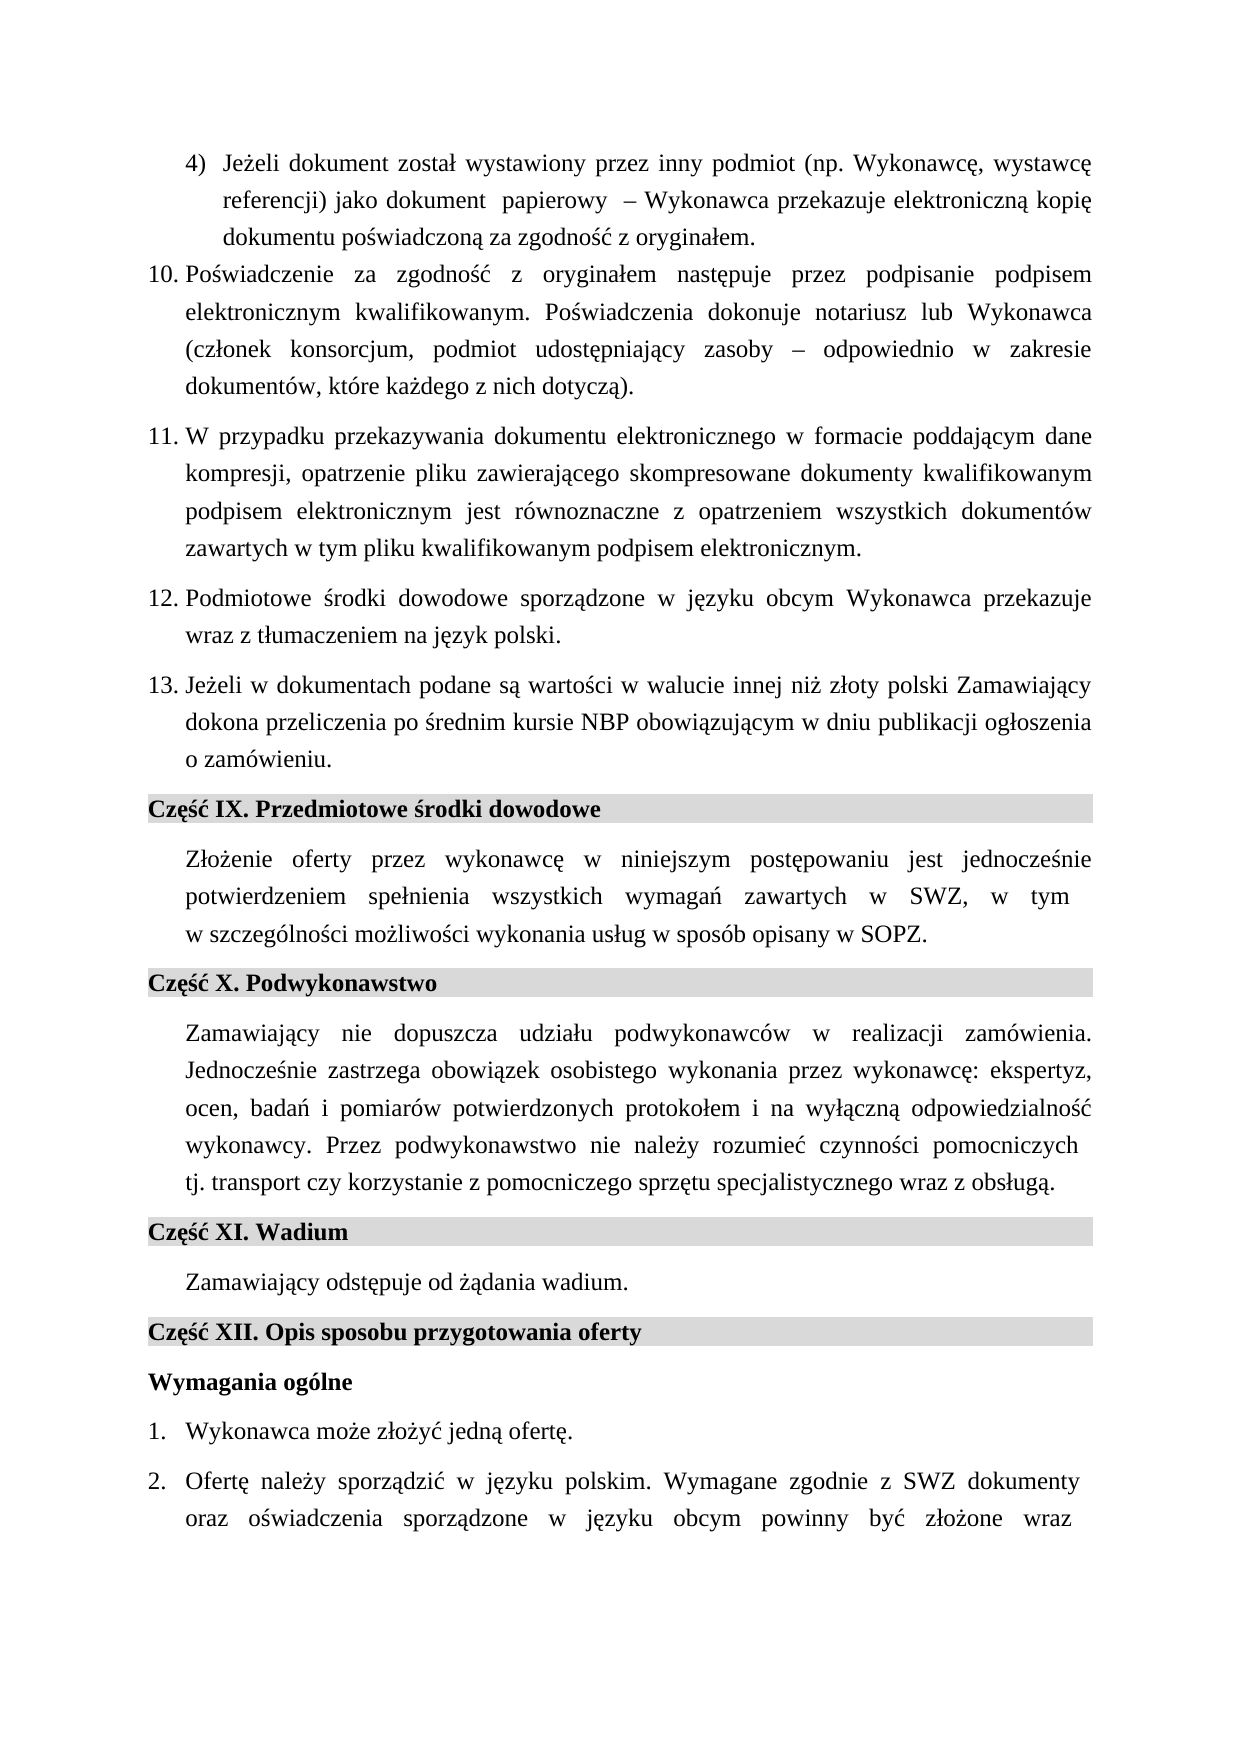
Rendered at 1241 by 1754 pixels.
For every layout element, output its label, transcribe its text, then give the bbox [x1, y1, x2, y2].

list Jeżeli dokument został wystawiony przez inny podmiot (np. Wykonawcę, wystawcę referencji) jako dokument papierowy – Wykonawca przekazuje elektroniczną kopię dokumentu poświadczoną za zgodność z oryginałem. [185, 148, 1093, 251]
subtitle Część XII. Opis sposobu przygotowania oferty [148, 1317, 1093, 1346]
list Jeżeli w dokumentach podane są wartości w walucie innej niż złoty polski Zamawiający dokona przeliczenia po średnim kursie NBP obowiązującym w dniu publikacji ogłoszenia o zamówieniu. [148, 670, 1093, 773]
subtitle Część X. Podwykonawstwo [148, 968, 1093, 997]
list Poświadczenie za zgodność z oryginałem następuje przez podpisanie podpisem elektronicznym kwalifikowanym. Poświadczenia dokonuje notariusz lub Wykonawca (członek konsorcjum, podmiot udostępniający zasoby – odpowiednio w zakresie dokumentów, które każdego z nich dotyczą). [148, 259, 1093, 400]
list Zamawiający nie dopuszcza udziału podwykonawców w realizacji zamówienia. Jednocześnie zastrzega obowiązek osobistego wykonania przez wykonawcę: ekspertyz, ocen, badań i pomiarów potwierdzonych protokołem i na wyłączną odpowiedzialność wykonawcy. Przez podwykonawstwo nie należy rozumieć czynności pomocniczych tj. transport czy korzystanie z pomocniczego sprzętu specjalistycznego wraz z obsługą. [185, 1018, 1093, 1196]
list Zamawiający odstępuje od żądania wadium. [185, 1267, 1093, 1296]
list Złożenie oferty przez wykonawcę w niniejszym postępowaniu jest jednocześnie potwierdzeniem spełnienia wszystkich wymagań zawartych w SWZ, w tym w szczególności możliwości wykonania usług w sposób opisany w SOPZ. [185, 844, 1093, 947]
list W przypadku przekazywania dokumentu elektronicznego w formacie poddającym dane kompresji, opatrzenie pliku zawierającego skompresowane dokumenty kwalifikowanym podpisem elektronicznym jest równoznaczne z opatrzeniem wszystkich dokumentów zawartych w tym pliku kwalifikowanym podpisem elektronicznym. [148, 421, 1093, 562]
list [148, 1466, 1093, 1532]
subtitle Część XI. Wadium [148, 1217, 1093, 1246]
text Wymagania ogólne [148, 1367, 1093, 1395]
subtitle Część IX. Przedmiotowe środki dowodowe [148, 794, 1093, 823]
list Wykonawca może złożyć jedną ofertę. [148, 1416, 1093, 1445]
list Podmiotowe środki dowodowe sporządzone w języku obcym Wykonawca przekazuje wraz z tłumaczeniem na język polski. [148, 583, 1093, 649]
